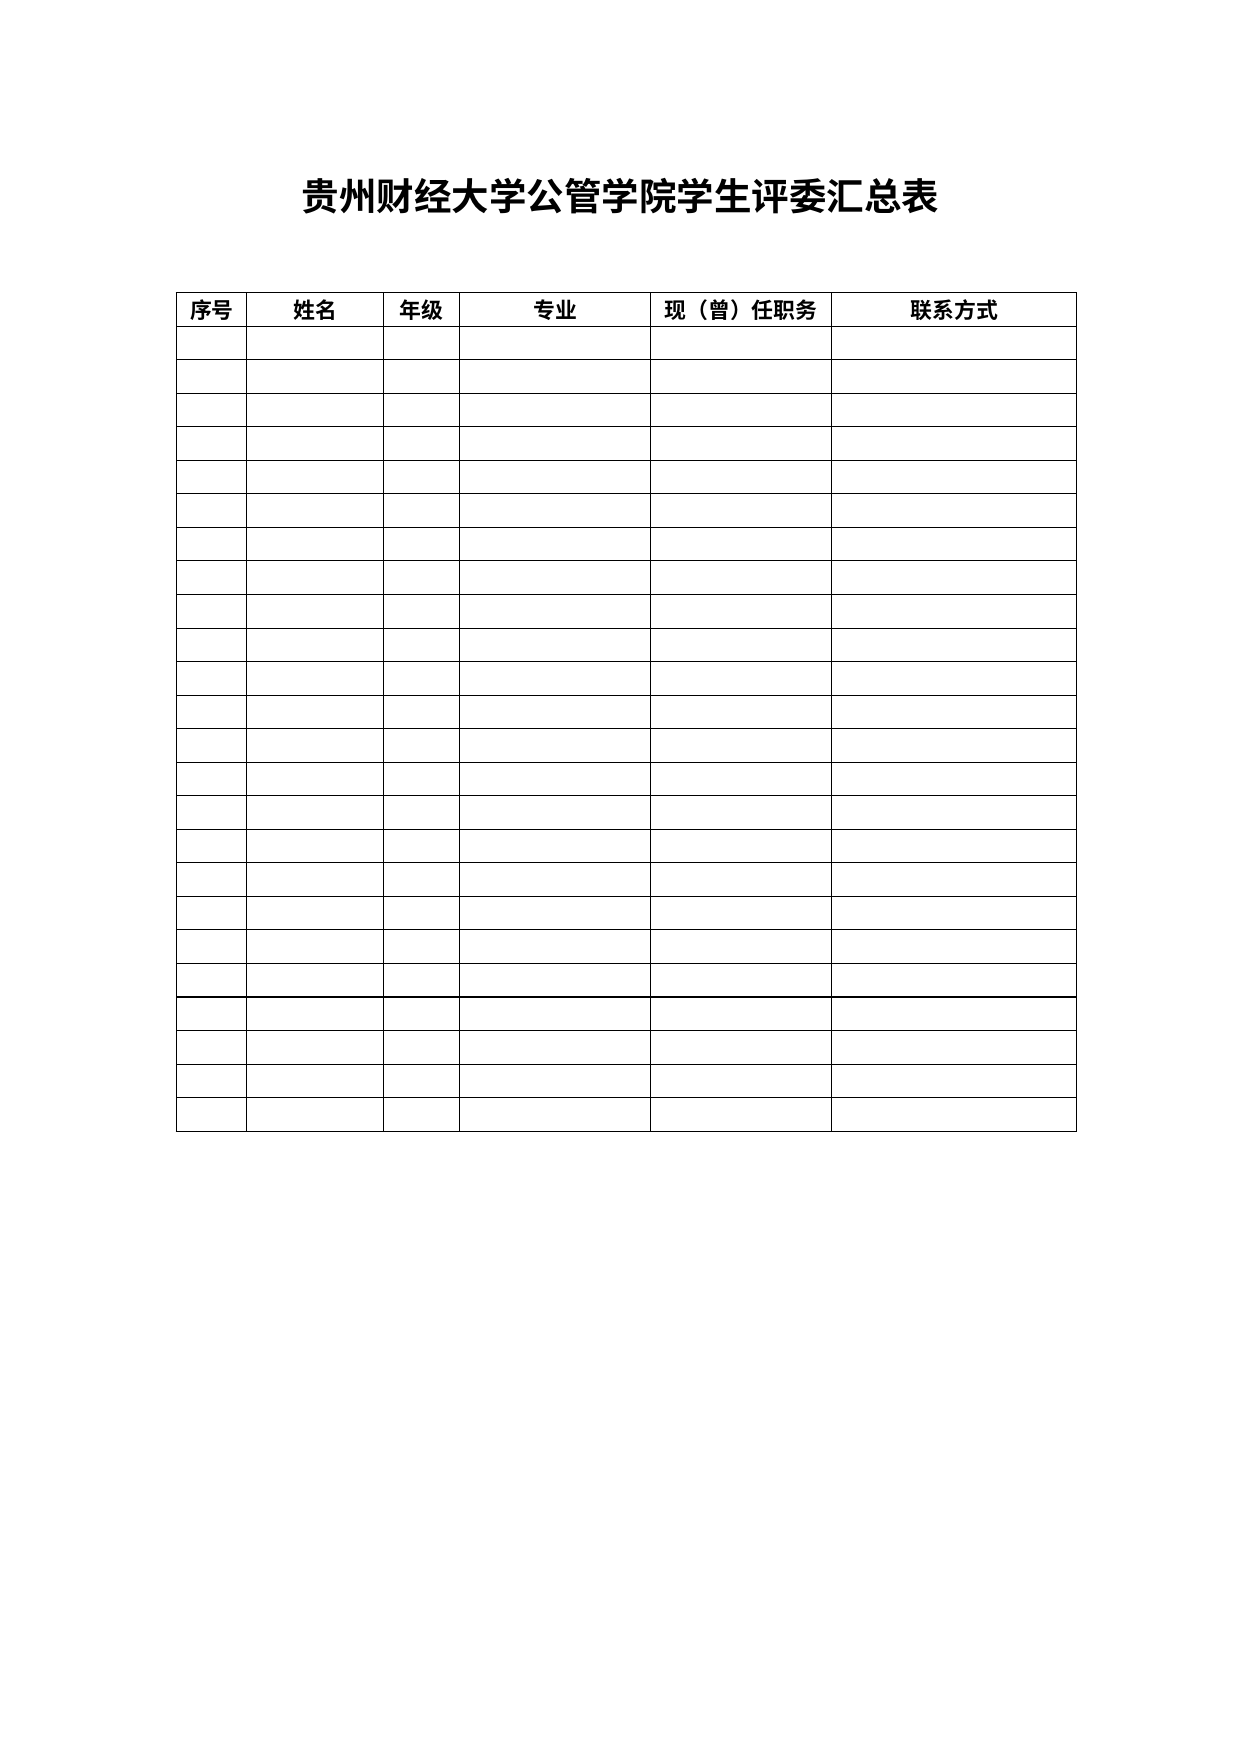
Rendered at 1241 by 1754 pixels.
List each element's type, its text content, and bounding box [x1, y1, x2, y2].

table_cell [460, 1065, 650, 1097]
table_cell [247, 461, 383, 493]
table_cell [384, 427, 459, 460]
table_cell [247, 796, 383, 829]
table_cell [384, 696, 459, 728]
table_cell [460, 729, 650, 762]
table_cell [384, 1031, 459, 1063]
table_cell [177, 863, 246, 896]
table_cell [832, 729, 1076, 762]
table_cell [460, 360, 650, 393]
table_cell [177, 595, 246, 627]
table_cell [460, 427, 650, 460]
table_cell [247, 427, 383, 460]
table_cell [460, 1098, 650, 1131]
table_cell [384, 998, 459, 1030]
table_cell [460, 964, 650, 996]
table_cell [832, 629, 1076, 661]
table_cell [651, 394, 831, 426]
table_cell [460, 629, 650, 661]
table_cell [651, 461, 831, 493]
table_cell [832, 662, 1076, 694]
table_cell [177, 360, 246, 393]
table_cell [384, 763, 459, 795]
table_cell [247, 629, 383, 661]
table_cell [247, 561, 383, 594]
table_cell [832, 830, 1076, 862]
table_cell [460, 461, 650, 493]
table_cell [651, 1098, 831, 1131]
table_cell [247, 327, 383, 359]
table_cell [247, 394, 383, 426]
table_cell [651, 930, 831, 963]
table_cell [177, 1098, 246, 1131]
table_cell [384, 830, 459, 862]
table_cell [247, 930, 383, 963]
table_header 年级 [384, 293, 459, 326]
table_cell [247, 863, 383, 896]
table_cell [460, 528, 650, 560]
table_cell [177, 494, 246, 527]
table_cell [651, 796, 831, 829]
table_cell [460, 662, 650, 694]
table_header 姓名 [247, 293, 383, 326]
table_cell [177, 629, 246, 661]
table_cell [460, 561, 650, 594]
table_cell [460, 327, 650, 359]
table_cell [651, 863, 831, 896]
table_cell [177, 830, 246, 862]
table_cell [651, 729, 831, 762]
table_cell [177, 1065, 246, 1097]
table_cell [247, 662, 383, 694]
table_cell [651, 427, 831, 460]
table_cell [651, 763, 831, 795]
table_cell [460, 763, 650, 795]
table_cell [832, 494, 1076, 527]
table_cell [247, 1065, 383, 1097]
table_cell [832, 595, 1076, 627]
table_cell [460, 796, 650, 829]
table_cell [177, 1031, 246, 1063]
table_cell [384, 494, 459, 527]
table_cell [247, 696, 383, 728]
table_cell [832, 998, 1076, 1030]
table_cell [247, 360, 383, 393]
table_cell [384, 461, 459, 493]
table_cell [177, 427, 246, 460]
table_cell [651, 494, 831, 527]
table_cell [460, 863, 650, 896]
table_cell [832, 427, 1076, 460]
table_cell [177, 796, 246, 829]
table_cell [177, 662, 246, 694]
table_cell [384, 1065, 459, 1097]
table_cell [832, 327, 1076, 359]
table_cell [247, 964, 383, 996]
table_cell [384, 729, 459, 762]
table_cell [651, 528, 831, 560]
table_cell [247, 1031, 383, 1063]
table_header 序号 [177, 293, 246, 326]
table_cell [460, 930, 650, 963]
table_cell [177, 327, 246, 359]
table_cell [832, 394, 1076, 426]
table_cell [177, 696, 246, 728]
table_cell [177, 461, 246, 493]
table_cell [177, 930, 246, 963]
table_cell [384, 1098, 459, 1131]
table_cell [384, 360, 459, 393]
table_cell [651, 1065, 831, 1097]
table_cell [651, 964, 831, 996]
table_cell [384, 662, 459, 694]
table_cell [384, 897, 459, 929]
table_cell [384, 964, 459, 996]
table_cell [177, 394, 246, 426]
table_cell [460, 696, 650, 728]
table_cell [384, 528, 459, 560]
table_cell [384, 595, 459, 627]
table_cell [832, 763, 1076, 795]
table_cell [177, 897, 246, 929]
table_cell [832, 964, 1076, 996]
table_cell [651, 696, 831, 728]
table_cell [460, 830, 650, 862]
table_cell [384, 796, 459, 829]
table_cell [384, 863, 459, 896]
table_cell [247, 729, 383, 762]
table_cell [177, 561, 246, 594]
table_cell [832, 1031, 1076, 1063]
table_cell [384, 930, 459, 963]
table_cell [177, 763, 246, 795]
table_cell [651, 662, 831, 694]
table_cell [177, 528, 246, 560]
table_cell [832, 1065, 1076, 1097]
table_cell [651, 561, 831, 594]
table_cell [177, 729, 246, 762]
table_cell [832, 796, 1076, 829]
table_cell [651, 1031, 831, 1063]
table_cell [832, 360, 1076, 393]
table_cell [247, 528, 383, 560]
table_cell [832, 696, 1076, 728]
table_cell [247, 998, 383, 1030]
table_cell [177, 998, 246, 1030]
table_cell [460, 394, 650, 426]
table_cell [247, 830, 383, 862]
table_cell [651, 327, 831, 359]
table_cell [460, 1031, 650, 1063]
table_cell [460, 897, 650, 929]
table_cell [247, 897, 383, 929]
table_cell [460, 998, 650, 1030]
table_cell [651, 830, 831, 862]
table_cell [832, 897, 1076, 929]
table_cell [832, 461, 1076, 493]
table_cell [460, 595, 650, 627]
table_cell [832, 863, 1076, 896]
table_cell [651, 629, 831, 661]
table_cell [832, 930, 1076, 963]
table_cell [247, 595, 383, 627]
table_cell [384, 327, 459, 359]
table_cell [384, 629, 459, 661]
table_header 联系方式 [832, 293, 1076, 326]
table_header 现（曾）任职务 [651, 293, 831, 326]
table_cell [651, 595, 831, 627]
table_cell [651, 360, 831, 393]
table_cell [651, 998, 831, 1030]
table_cell [247, 494, 383, 527]
table_cell [384, 561, 459, 594]
table_cell [832, 561, 1076, 594]
text 贵州财经大学公管学院学生评委汇总表 [187, 162, 1053, 227]
table_cell [832, 1098, 1076, 1131]
table_header 专业 [460, 293, 650, 326]
table_cell [384, 394, 459, 426]
table_cell [832, 528, 1076, 560]
table_cell [460, 494, 650, 527]
table_cell [651, 897, 831, 929]
table_cell [177, 964, 246, 996]
table_cell [247, 1098, 383, 1131]
table_cell [247, 763, 383, 795]
